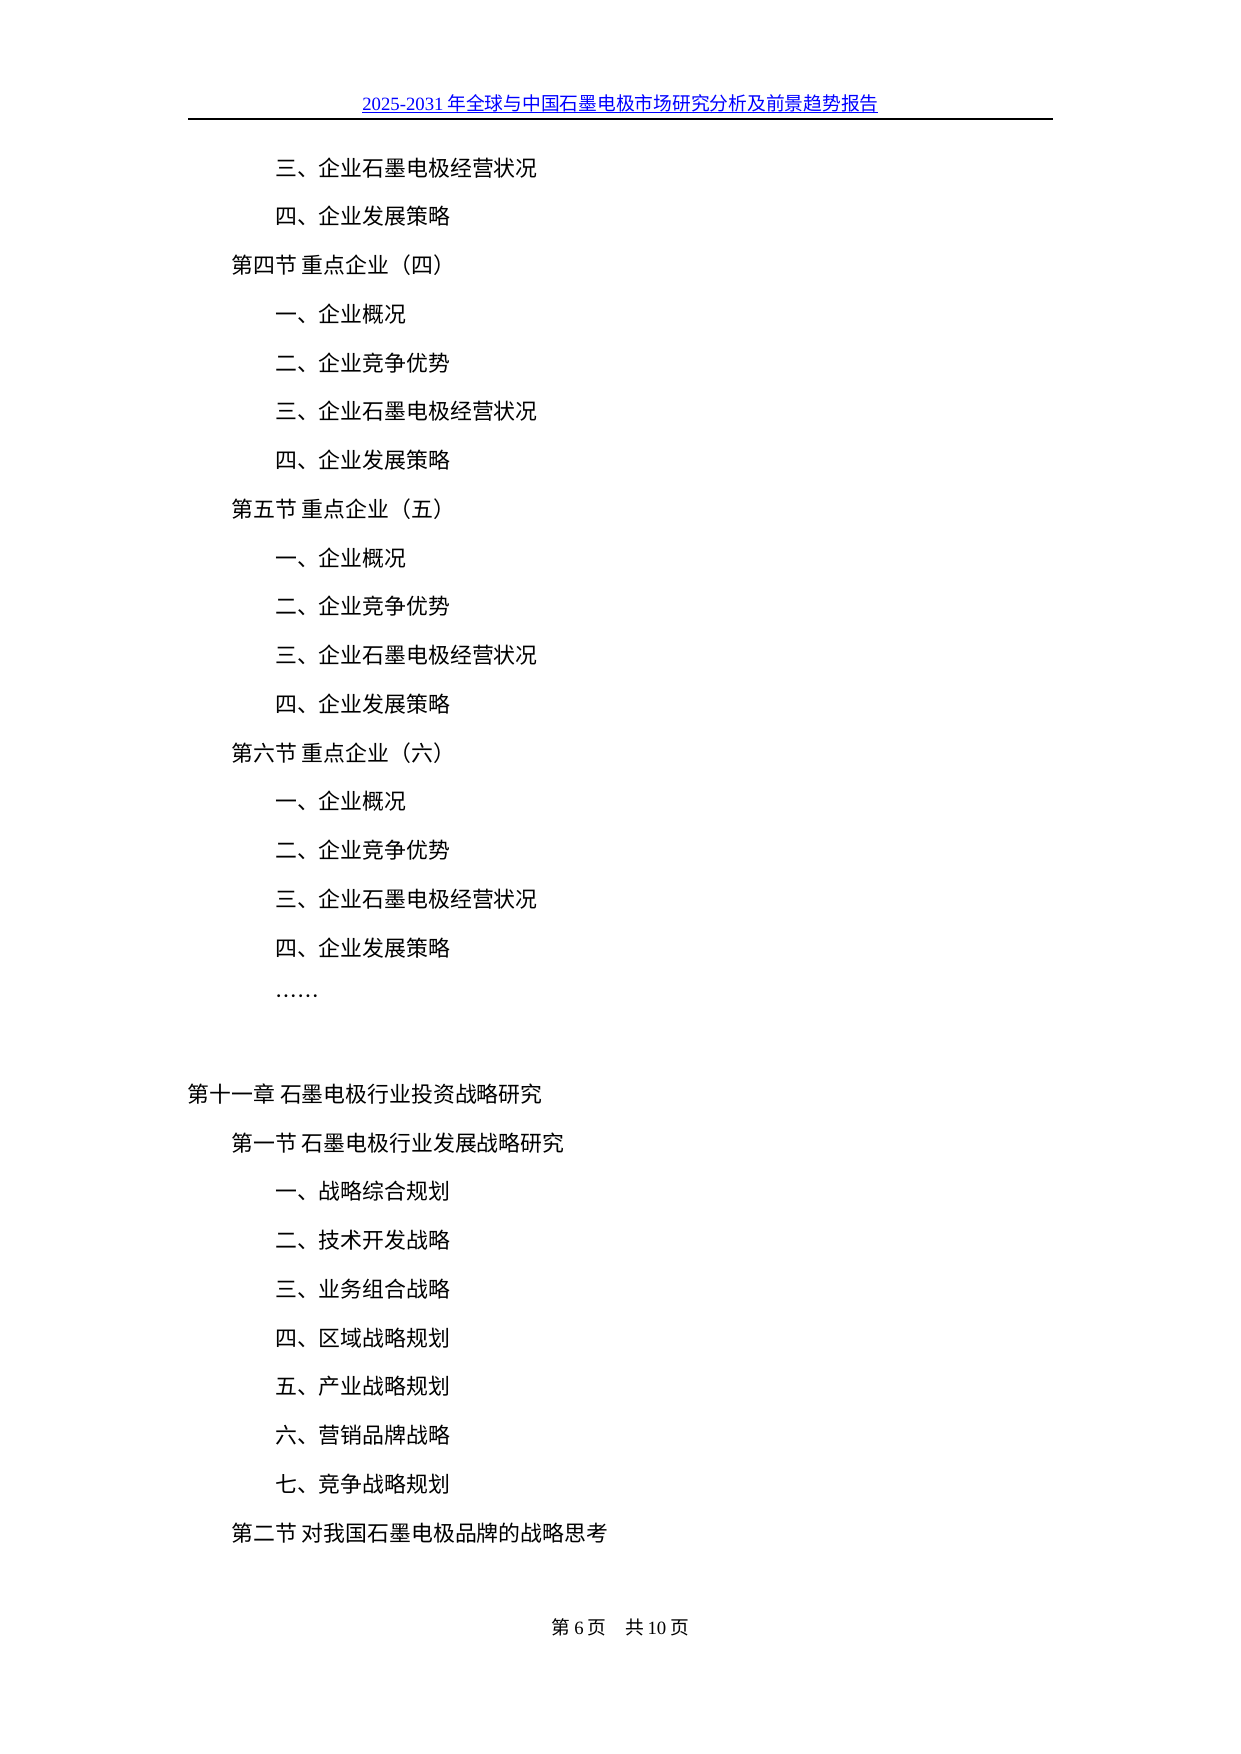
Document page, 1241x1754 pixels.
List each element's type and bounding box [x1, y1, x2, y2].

text [187, 150, 1053, 1548]
